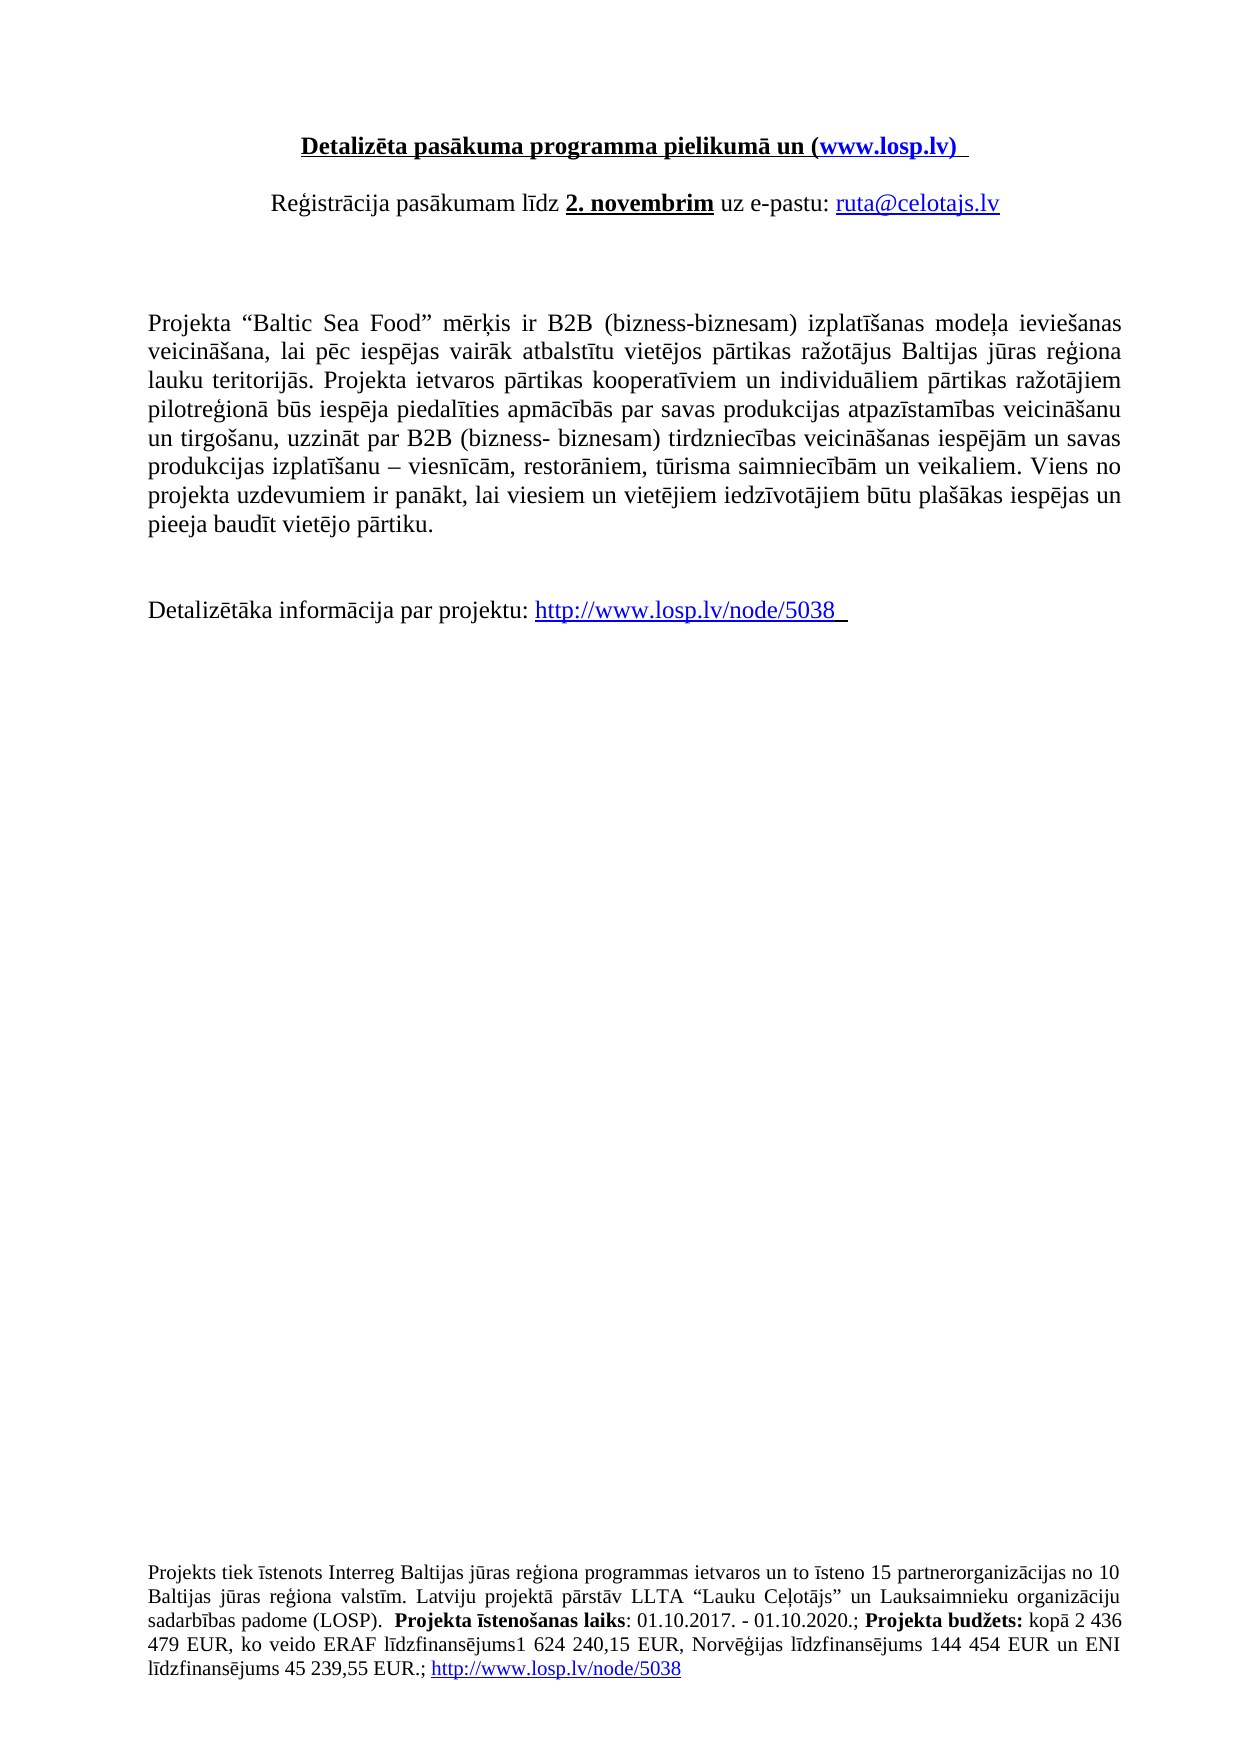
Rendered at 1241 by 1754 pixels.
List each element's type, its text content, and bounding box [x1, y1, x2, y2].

text Detalizēta pasākuma programma pielikumā un (www.losp.lv) Reģistrācija pasākumam līdz 2. novembrim uz e-pastu: ruta@celotajs.lv [148, 131, 1122, 217]
text Projekta “Baltic Sea Food” mērķis ir B2B (bizness-biznesam) izplatīšanas modeļa ieviešanas veicināšana, lai pēc iespējas vairāk atbalstītu vietējos pārtikas ražotājus Baltijas jūras reģiona lauku teritorijās. Projekta ietvaros pārtikas kooperatīviem un individuāliem pārtikas ražotājiem pilotreģionā būs iespēja piedalīties apmācībās par savas produkcijas atpazīstamības veicināšanu un tirgošanu, uzzināt par B2B (bizness- biznesam) tirdzniecības veicināšanas iespējām un savas produkcijas izplatīšanu – viesnīcām, restorāniem, tūrisma saimniecībām un veikaliem. Viens no projekta uzdevumiem ir panākt, lai viesiem un vietējiem iedzīvotājiem būtu plašākas iespējas un pieeja baudīt vietējo pārtiku. [148, 308, 1122, 538]
text Detalizētāka informācija par projektu: http://www.losp.lv/node/5038 [148, 595, 1122, 624]
